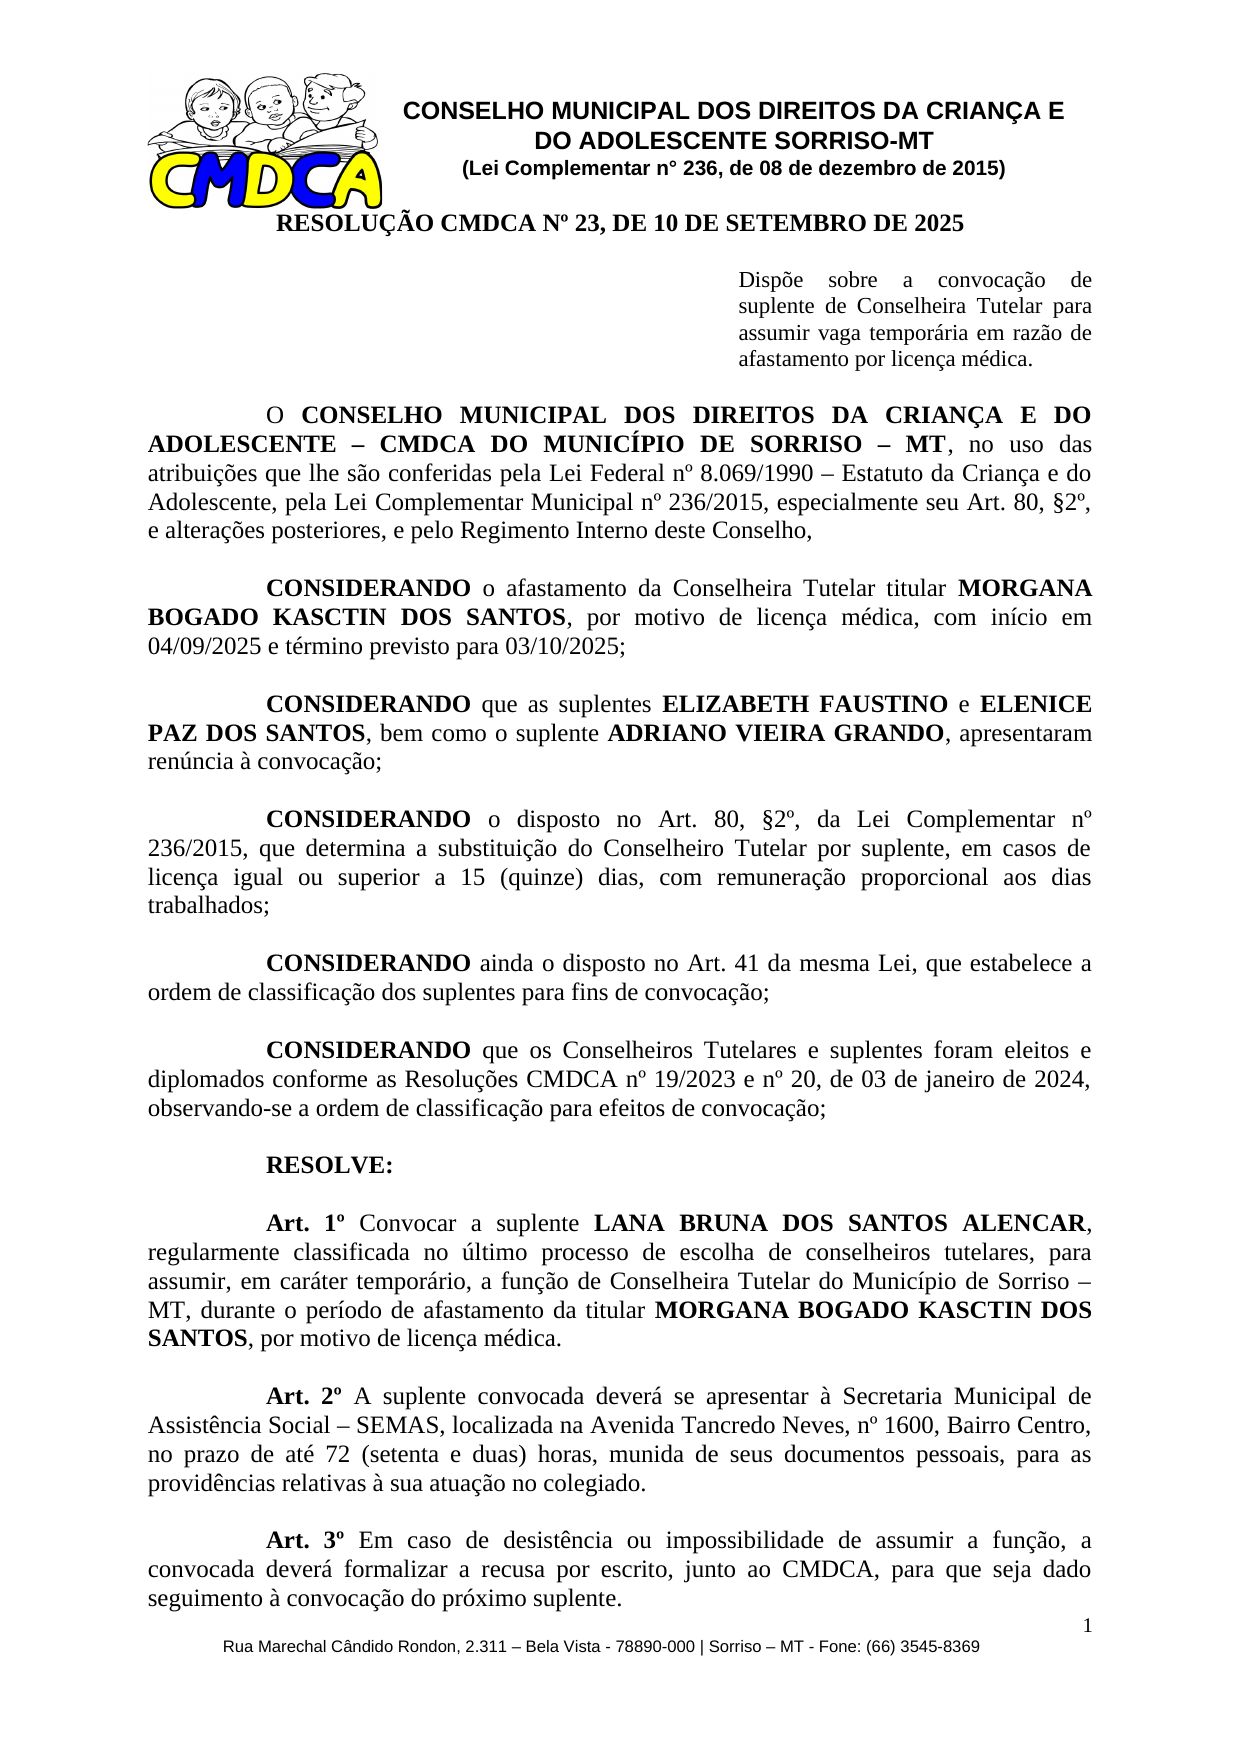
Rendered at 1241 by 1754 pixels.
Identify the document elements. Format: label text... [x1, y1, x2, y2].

text CONSIDERANDO que os Conselheiros Tutelares e suplentes foram eleitos e diplomados conforme as Resoluções CMDCA nº 19/2023 e nº 20, de 03 de janeiro de 2024, observando-se a ordem de classificação para efeitos de convocação; [148, 1035, 1093, 1121]
text CONSIDERANDO o disposto no Art. 80, §2º, da Lei Complementar nº 236/2015, que determina a substituição do Conselheiro Tutelar por suplente, em casos de licença igual ou superior a 15 (quinze) dias, com remuneração proporcional aos dias trabalhados; [148, 804, 1093, 919]
text CONSIDERANDO que as suplentes ELIZABETH FAUSTINO e ELENICE PAZ DOS SANTOS, bem como o suplente ADRIANO VIEIRA GRANDO, apresentaram renúncia à convocação; [148, 689, 1093, 775]
text Art. 3º Em caso de desistência ou impossibilidade de assumir a função, a convocada deverá formalizar a recusa por escrito, junto ao CMDCA, para que seja dado seguimento à convocação do próximo suplente. [148, 1526, 1093, 1612]
text RESOLUÇÃO CMDCA Nº 23, DE 10 DE SETEMBRO DE 2025 [148, 208, 1093, 237]
text CONSIDERANDO ainda o disposto no Art. 41 da mesma Lei, que estabelece a ordem de classificação dos suplentes para fins de convocação; [148, 948, 1093, 1006]
text Art. 2º A suplente convocada deverá se apresentar à Secretaria Municipal de Assistência Social – SEMAS, localizada na Avenida Tancredo Neves, nº 1600, Bairro Centro, no prazo de até 72 (setenta e duas) horas, munida de seus documentos pessoais, para as providências relativas à sua atuação no colegiado. [148, 1381, 1093, 1496]
text Art. 1º Convocar a suplente LANA BRUNA DOS SANTOS ALENCAR, regularmente classificada no último processo de escolha de conselheiros tutelares, para assumir, em caráter temporário, a função de Conselheira Tutelar do Município de Sorriso – MT, durante o período de afastamento da titular MORGANA BOGADO KASCTIN DOS SANTOS, por motivo de licença médica. [148, 1208, 1093, 1352]
text O CONSELHO MUNICIPAL DOS DIREITOS DA CRIANÇA E DO ADOLESCENTE – CMDCA DO MUNICÍPIO DE SORRISO – MT, no uso das atribuições que lhe são conferidas pela Lei Federal nº 8.069/1990 – Estatuto da Criança e do Adolescente, pela Lei Complementar Municipal nº 236/2015, especialmente seu Art. 80, §2º, e alterações posteriores, e pelo Regimento Interno deste Conselho, [148, 401, 1093, 544]
picture [147, 73, 383, 209]
text RESOLVE: [148, 1151, 1093, 1179]
text CONSIDERANDO o afastamento da Conselheira Tutelar titular MORGANA BOGADO KASCTIN DOS SANTOS, por motivo de licença médica, com início em 04/09/2025 e término previsto para 03/10/2025; [148, 573, 1093, 660]
text Dispõe sobre a convocação de suplente de Conselheira Tutelar para assumir vaga temporária em razão de afastamento por licença médica. [738, 266, 1093, 371]
